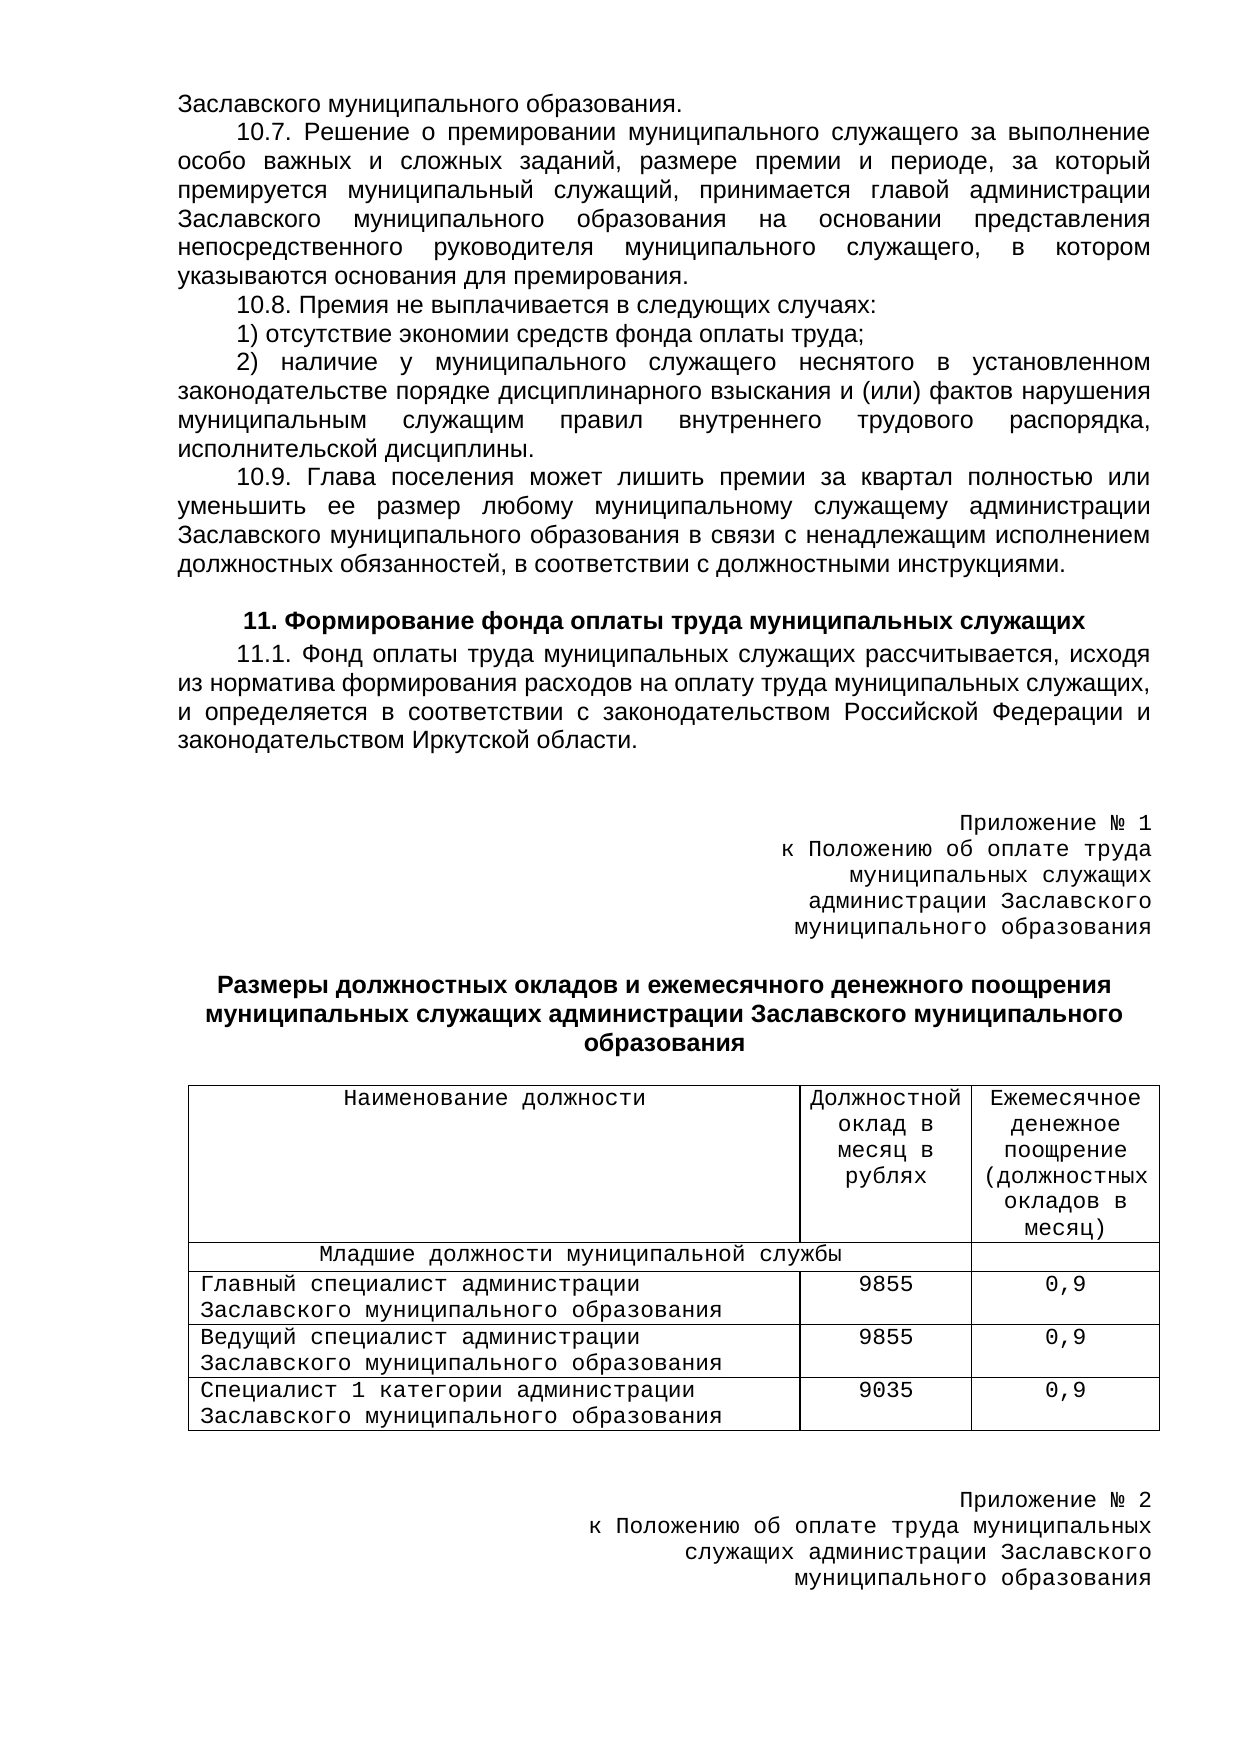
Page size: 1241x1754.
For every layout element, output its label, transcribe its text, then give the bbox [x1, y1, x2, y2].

text 10.7. Решение о премировании муниципального служащего за выполнение особо важных и сложных заданий, размере премии и периоде, за который премируется муниципальный служащий, принимается главой администрации Заславского муниципального образования на основании представления непосредственного руководителя муниципального служащего, в котором указываются основания для премирования. [177, 117, 1152, 290]
text 11.1. Фонд оплаты труда муниципальных служащих рассчитывается, исходя из норматива формирования расходов на оплату труда муниципальных служащих, и определяется в соответствии с законодательством Российской Федерации и законодательством Иркутской области. [177, 639, 1152, 754]
text к Положению об оплате труда муниципальных [177, 1514, 1152, 1540]
text 1) отсутствие экономии средств фонда оплаты труда; [177, 319, 1152, 347]
table_header Ежемесячное денежное поощрение (должностных окладов в месяц) [972, 1086, 1159, 1242]
text 10.8. Премия не выплачивается в следующих случаях: [177, 290, 1152, 319]
table_cell 9855 [801, 1272, 971, 1324]
table_header Должностной оклад в месяц в рублях [801, 1086, 971, 1242]
table_cell 0,9 [972, 1325, 1159, 1377]
table_cell Главный специалист администрации Заславского муниципального образования [189, 1272, 799, 1324]
text муниципального образования [177, 1566, 1152, 1592]
table_cell Специалист 1 категории администрации Заславского муниципального образования [189, 1378, 799, 1430]
text администрации Заславского [177, 889, 1152, 915]
table_cell Ведущий специалист администрации Заславского муниципального образования [189, 1325, 799, 1377]
text 10.9. Глава поселения может лишить премии за квартал полностью или уменьшить ее размер любому муниципальному служащему администрации Заславского муниципального образования в связи с ненадлежащим исполнением должностных обязанностей, в соответствии с должностными инструкциями. [177, 462, 1152, 577]
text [177, 89, 1152, 117]
text Приложение № 1 [177, 812, 1152, 838]
text муниципальных служащих администрации Заславского муниципального образования [177, 999, 1152, 1056]
table_cell 9035 [801, 1378, 971, 1430]
text муниципального образования [177, 915, 1152, 941]
table_cell Младшие должности муниципальной службы [189, 1243, 971, 1271]
text муниципальных служащих [177, 863, 1152, 889]
table_cell [972, 1243, 1159, 1271]
table_header Наименование должности [189, 1086, 799, 1242]
text Размеры должностных окладов и ежемесячного денежного поощрения [177, 970, 1152, 999]
text Приложение № 2 [177, 1488, 1152, 1514]
text служащих администрации Заславского [177, 1540, 1152, 1566]
table_cell 0,9 [972, 1272, 1159, 1324]
table_cell 9855 [801, 1325, 971, 1377]
text к Положению об оплате труда [177, 838, 1152, 863]
text 2) наличие у муниципального служащего неснятого в установленном законодательстве порядке дисциплинарного взыскания и (или) фактов нарушения муниципальным служащим правил внутреннего трудового распорядка, исполнительской дисциплины. [177, 347, 1152, 462]
table_cell 0,9 [972, 1378, 1159, 1430]
text 11. Формирование фонда оплаты труда муниципальных служащих [177, 606, 1152, 635]
